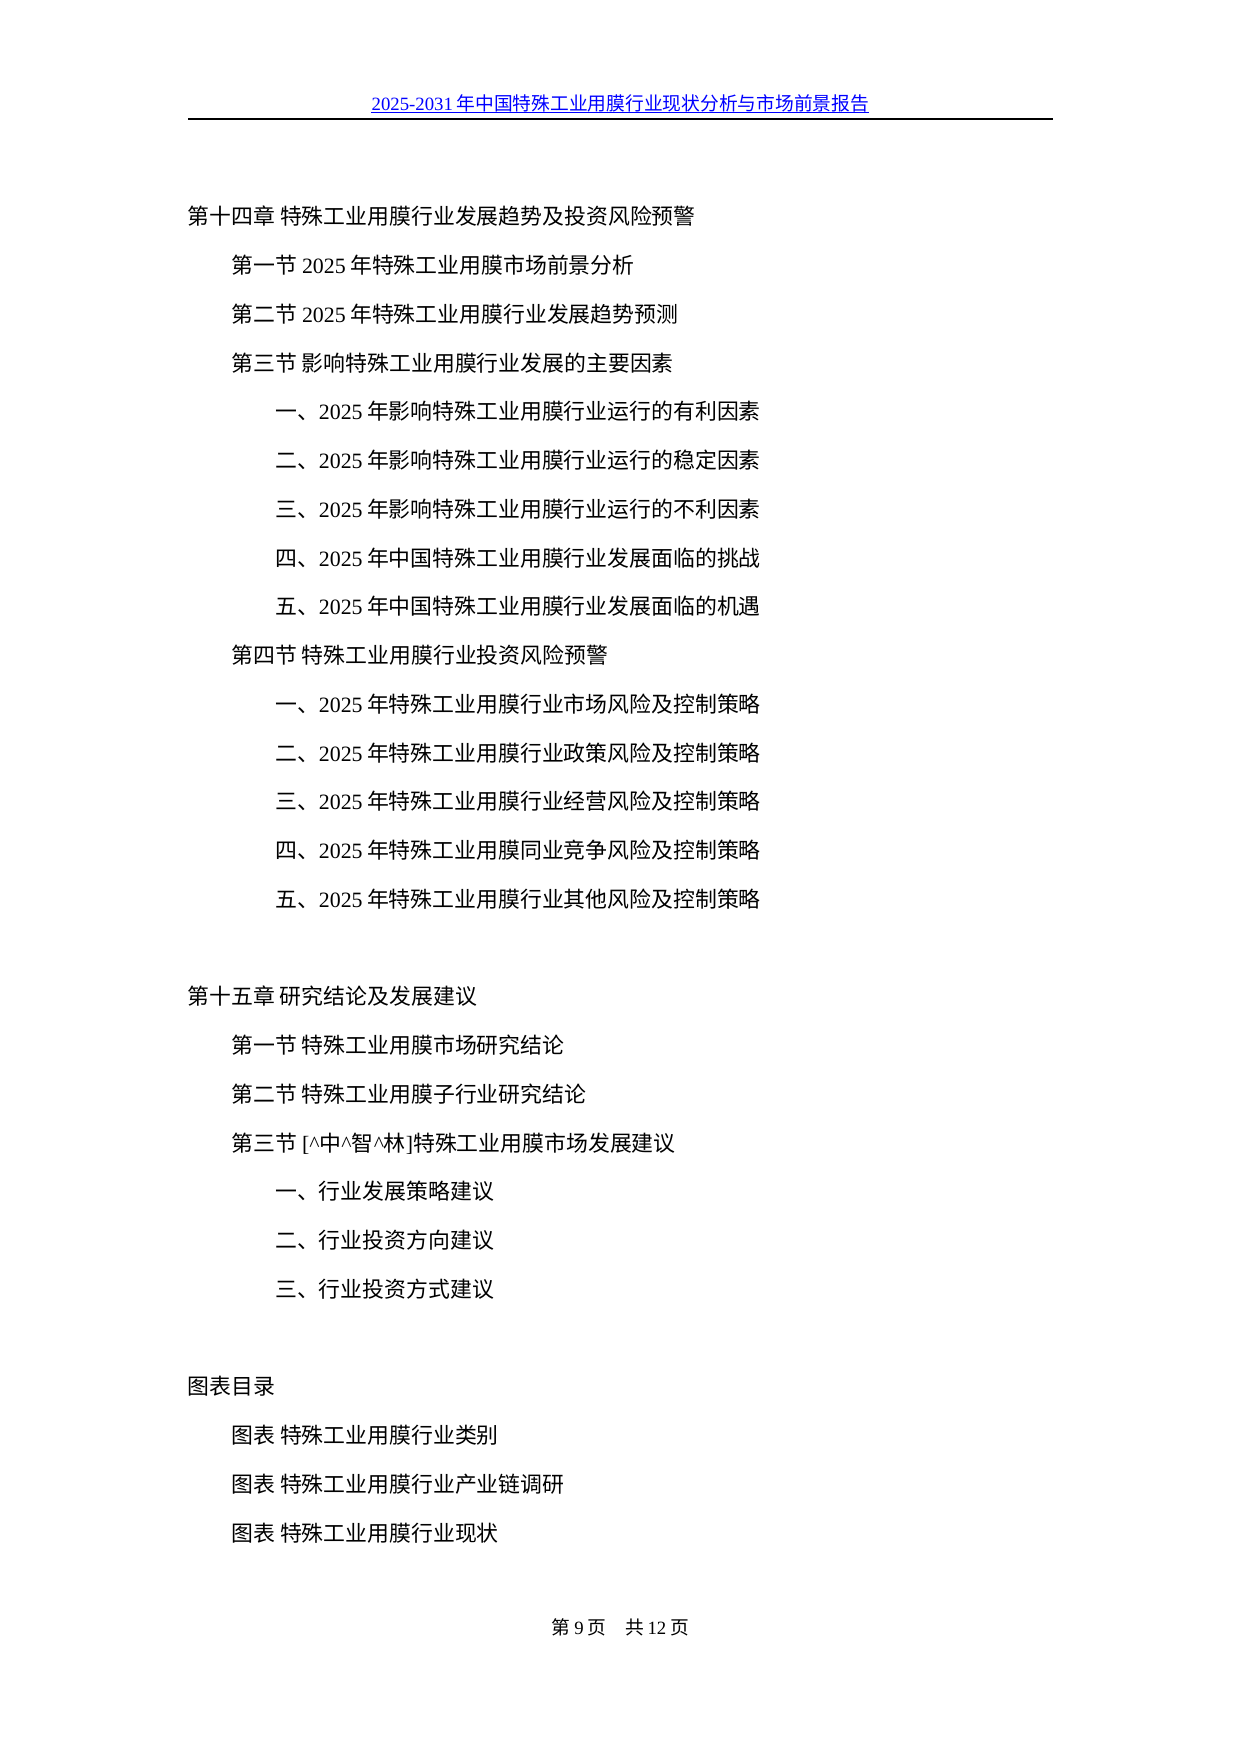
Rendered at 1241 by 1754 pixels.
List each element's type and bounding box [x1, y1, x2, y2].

text [187, 150, 1053, 1548]
